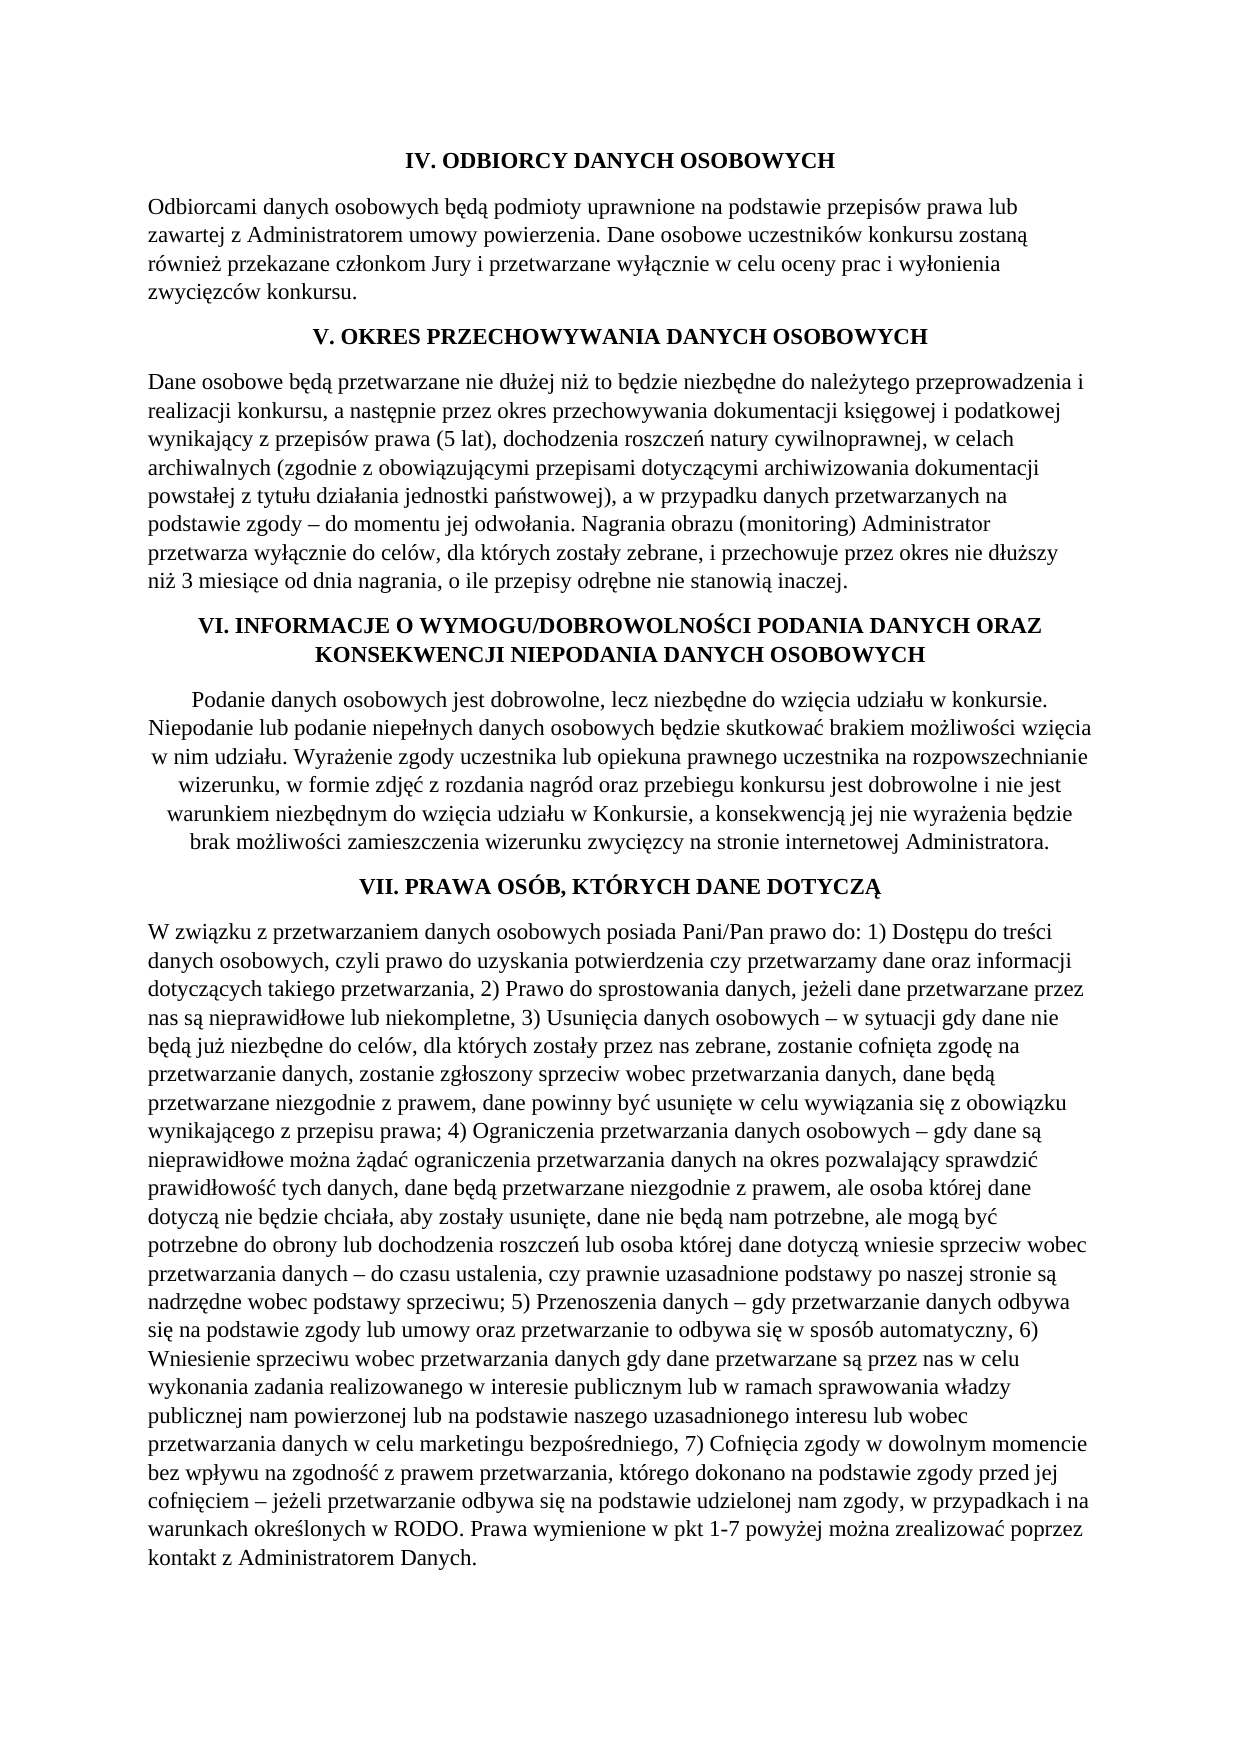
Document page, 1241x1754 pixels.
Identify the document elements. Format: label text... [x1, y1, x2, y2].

text V. OKRES PRZECHOWYWANIA DANYCH OSOBOWYCH [148, 323, 1093, 349]
text W związku z przetwarzaniem danych osobowych posiada Pani/Pan prawo do: 1) Dostępu do treści danych osobowych, czyli prawo do uzyskania potwierdzenia czy przetwarzamy dane oraz informacji dotyczących takiego przetwarzania, 2) Prawo do sprostowania danych, jeżeli dane przetwarzane przez nas są nieprawidłowe lub niekompletne, 3) Usunięcia danych osobowych – w sytuacji gdy dane nie będą już niezbędne do celów, dla których zostały przez nas zebrane, zostanie cofnięta zgodę na przetwarzanie danych, zostanie zgłoszony sprzeciw wobec przetwarzania danych, dane będą przetwarzane niezgodnie z prawem, dane powinny być usunięte w celu wywiązania się z obowiązku wynikającego z przepisu prawa; 4) Ograniczenia przetwarzania danych osobowych – gdy dane są nieprawidłowe można żądać ograniczenia przetwarzania danych na okres pozwalający sprawdzić prawidłowość tych danych, dane będą przetwarzane niezgodnie z prawem, ale osoba której dane dotyczą nie będzie chciała, aby zostały usunięte, dane nie będą nam potrzebne, ale mogą być potrzebne do obrony lub dochodzenia roszczeń lub osoba której dane dotyczą wniesie sprzeciw wobec przetwarzania danych – do czasu ustalenia, czy prawnie uzasadnione podstawy po naszej stronie są nadrzędne wobec podstawy sprzeciwu; 5) Przenoszenia danych – gdy przetwarzanie danych odbywa się na podstawie zgody lub umowy oraz przetwarzanie to odbywa się w sposób automatyczny, 6) Wniesienie sprzeciwu wobec przetwarzania danych gdy dane przetwarzane są przez nas w celu wykonania zadania realizowanego w interesie publicznym lub w ramach sprawowania władzy publicznej nam powierzonej lub na podstawie naszego uzasadnionego interesu lub wobec przetwarzania danych w celu marketingu bezpośredniego, 7) Cofnięcia zgody w dowolnym momencie bez wpływu na zgodność z prawem przetwarzania, którego dokonano na podstawie zgody przed jej cofnięciem – jeżeli przetwarzanie odbywa się na podstawie udzielonej nam zgody, w przypadkach i na warunkach określonych w RODO. Prawa wymienione w pkt 1-7 powyżej można zrealizować poprzez kontakt z Administratorem Danych. [148, 918, 1093, 1570]
text VI. INFORMACJE O WYMOGU/DOBROWOLNOŚCI PODANIA DANYCH ORAZ KONSEKWENCJI NIEPODANIA DANYCH OSOBOWYCH [148, 612, 1093, 667]
text IV. ODBIORCY DANYCH OSOBOWYCH [148, 148, 1093, 174]
text Dane osobowe będą przetwarzane nie dłużej niż to będzie niezbędne do należytego przeprowadzenia i realizacji konkursu, a następnie przez okres przechowywania dokumentacji księgowej i podatkowej wynikający z przepisów prawa (5 lat), dochodzenia roszczeń natury cywilnoprawnej, w celach archiwalnych (zgodnie z obowiązującymi przepisami dotyczącymi archiwizowania dokumentacji powstałej z tytułu działania jednostki państwowej), a w przypadku danych przetwarzanych na podstawie zgody – do momentu jej odwołania. Nagrania obrazu (monitoring) Administrator przetwarza wyłącznie do celów, dla których zostały zebrane, i przechowuje przez okres nie dłuższy niż 3 miesiące od dnia nagrania, o ile przepisy odrębne nie stanowią inaczej. [148, 368, 1093, 594]
text Podanie danych osobowych jest dobrowolne, lecz niezbędne do wzięcia udziału w konkursie. Niepodanie lub podanie niepełnych danych osobowych będzie skutkować brakiem możliwości wzięcia w nim udziału. Wyrażenie zgody uczestnika lub opiekuna prawnego uczestnika na rozpowszechnianie wizerunku, w formie zdjęć z rozdania nagród oraz przebiegu konkursu jest dobrowolne i nie jest warunkiem niezbędnym do wzięcia udziału w Konkursie, a konsekwencją jej nie wyrażenia będzie brak możliwości zamieszczenia wizerunku zwycięzcy na stronie internetowej Administratora. [148, 686, 1093, 854]
text Odbiorcami danych osobowych będą podmioty uprawnione na podstawie przepisów prawa lub zawartej z Administratorem umowy powierzenia. Dane osobowe uczestników konkursu zostaną również przekazane członkom Jury i przetwarzane wyłącznie w celu oceny prac i wyłonienia zwycięzców konkursu. [148, 193, 1093, 304]
text VII. PRAWA OSÓB, KTÓRYCH DANE DOTYCZĄ [148, 873, 1093, 899]
